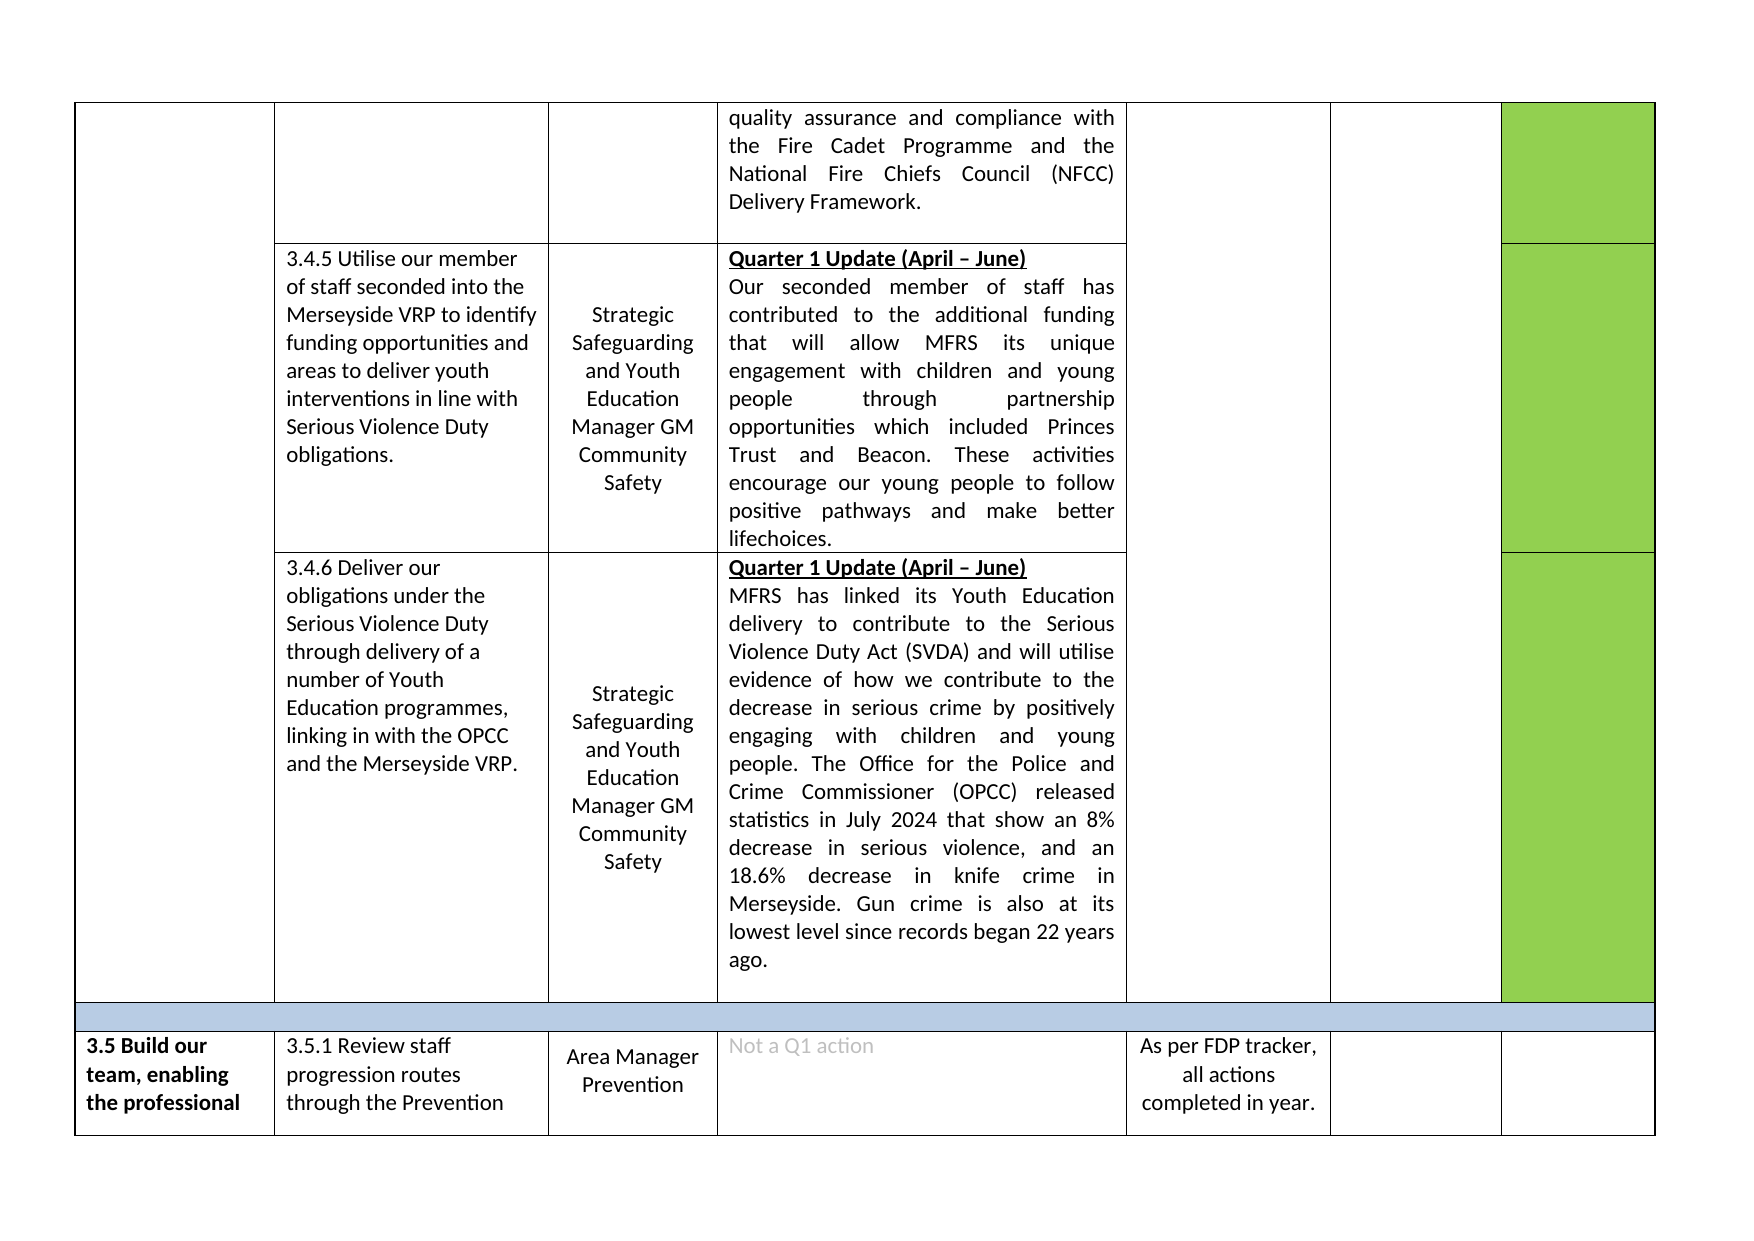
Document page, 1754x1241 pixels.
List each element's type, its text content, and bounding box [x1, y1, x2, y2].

table_cell Quarter 1 Update (April – June) MFRS has linked its Youth Education delivery to contribute to the Serious Violence Duty Act (SVDA) and will utilise evidence of how we contribute to the decrease in serious crime by positively engaging with children and young people. The Office for the Police and Crime Commissioner (OPCC) released statistics in July 2024 that show an 8% decrease in serious violence, and an 18.6% decrease in knife crime in Merseyside. Gun crime is also at its lowest level since records began 22 years ago. [718, 553, 1126, 1002]
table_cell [275, 1032, 548, 1135]
table_cell [1502, 1032, 1654, 1135]
table_cell Quarter 1 Update (April – June) Our seconded member of staff has contributed to the additional funding that will allow MFRS its unique engagement with children and young people through partnership opportunities which included Princes Trust and Beacon. These activities encourage our young people to follow positive pathways and make better lifechoices. [718, 244, 1126, 552]
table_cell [1127, 1032, 1330, 1135]
table_cell [1502, 103, 1654, 243]
table_cell Strategic Safeguarding and Youth Education Manager GM Community Safety [549, 553, 717, 1002]
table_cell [718, 103, 1126, 243]
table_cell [549, 103, 717, 243]
table_cell Not a Q1 action [718, 1032, 1126, 1135]
table_cell [76, 1003, 1654, 1031]
table_cell [1331, 1032, 1501, 1135]
table_cell Strategic Safeguarding and Youth Education Manager GM Community Safety [549, 244, 717, 552]
table_cell [1502, 244, 1654, 552]
table_cell 3.4.5 Utilise our member of staff seconded into the Merseyside VRP to identify funding opportunities and areas to deliver youth interventions in line with Serious Violence Duty obligations. [275, 244, 548, 552]
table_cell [275, 103, 548, 243]
table_cell 3.4.6 Deliver our obligations under the Serious Violence Duty through delivery of a number of Youth Education programmes, linking in with the OPCC and the Merseyside VRP. [275, 553, 548, 1002]
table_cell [76, 1032, 274, 1135]
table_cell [549, 1032, 717, 1135]
table_cell [1502, 553, 1654, 1002]
